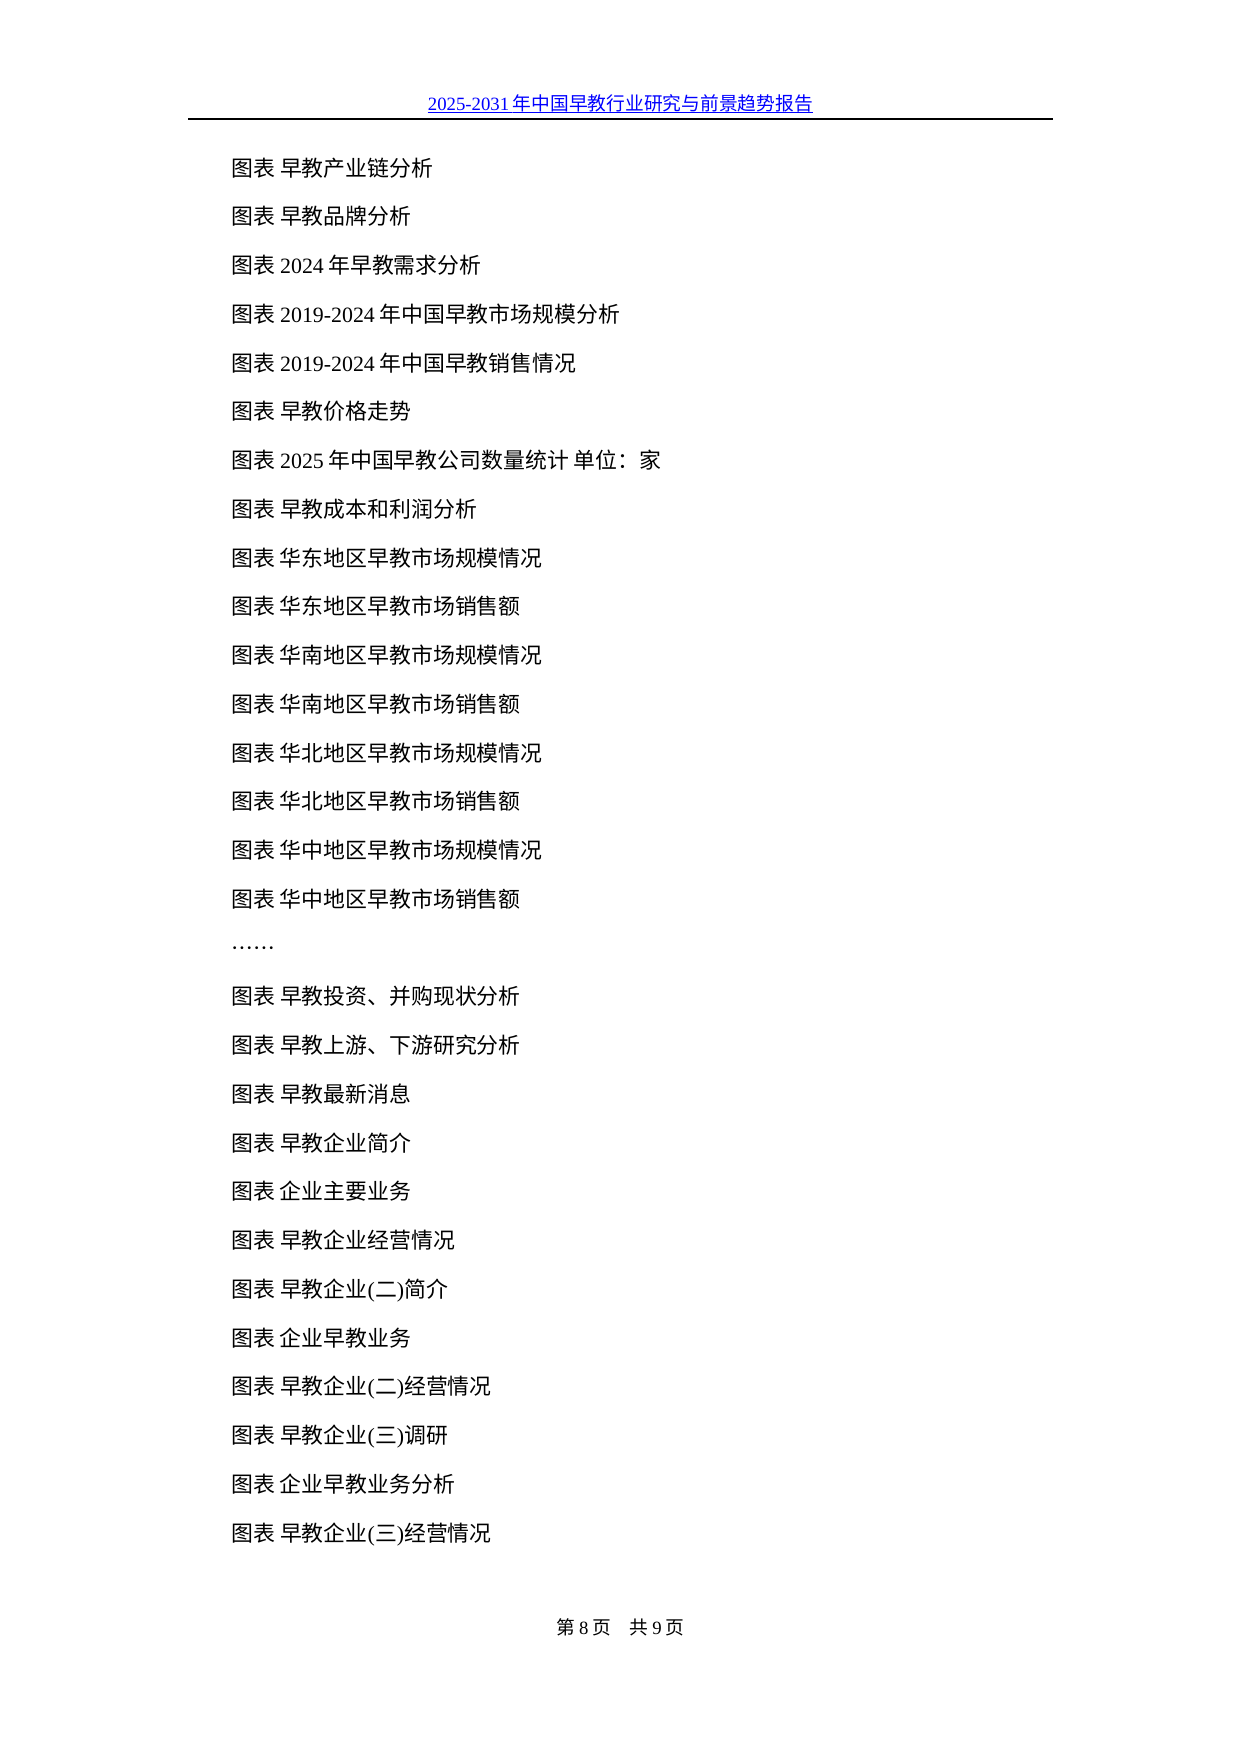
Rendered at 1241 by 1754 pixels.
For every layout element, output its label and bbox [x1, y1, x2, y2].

text [187, 150, 1053, 1548]
